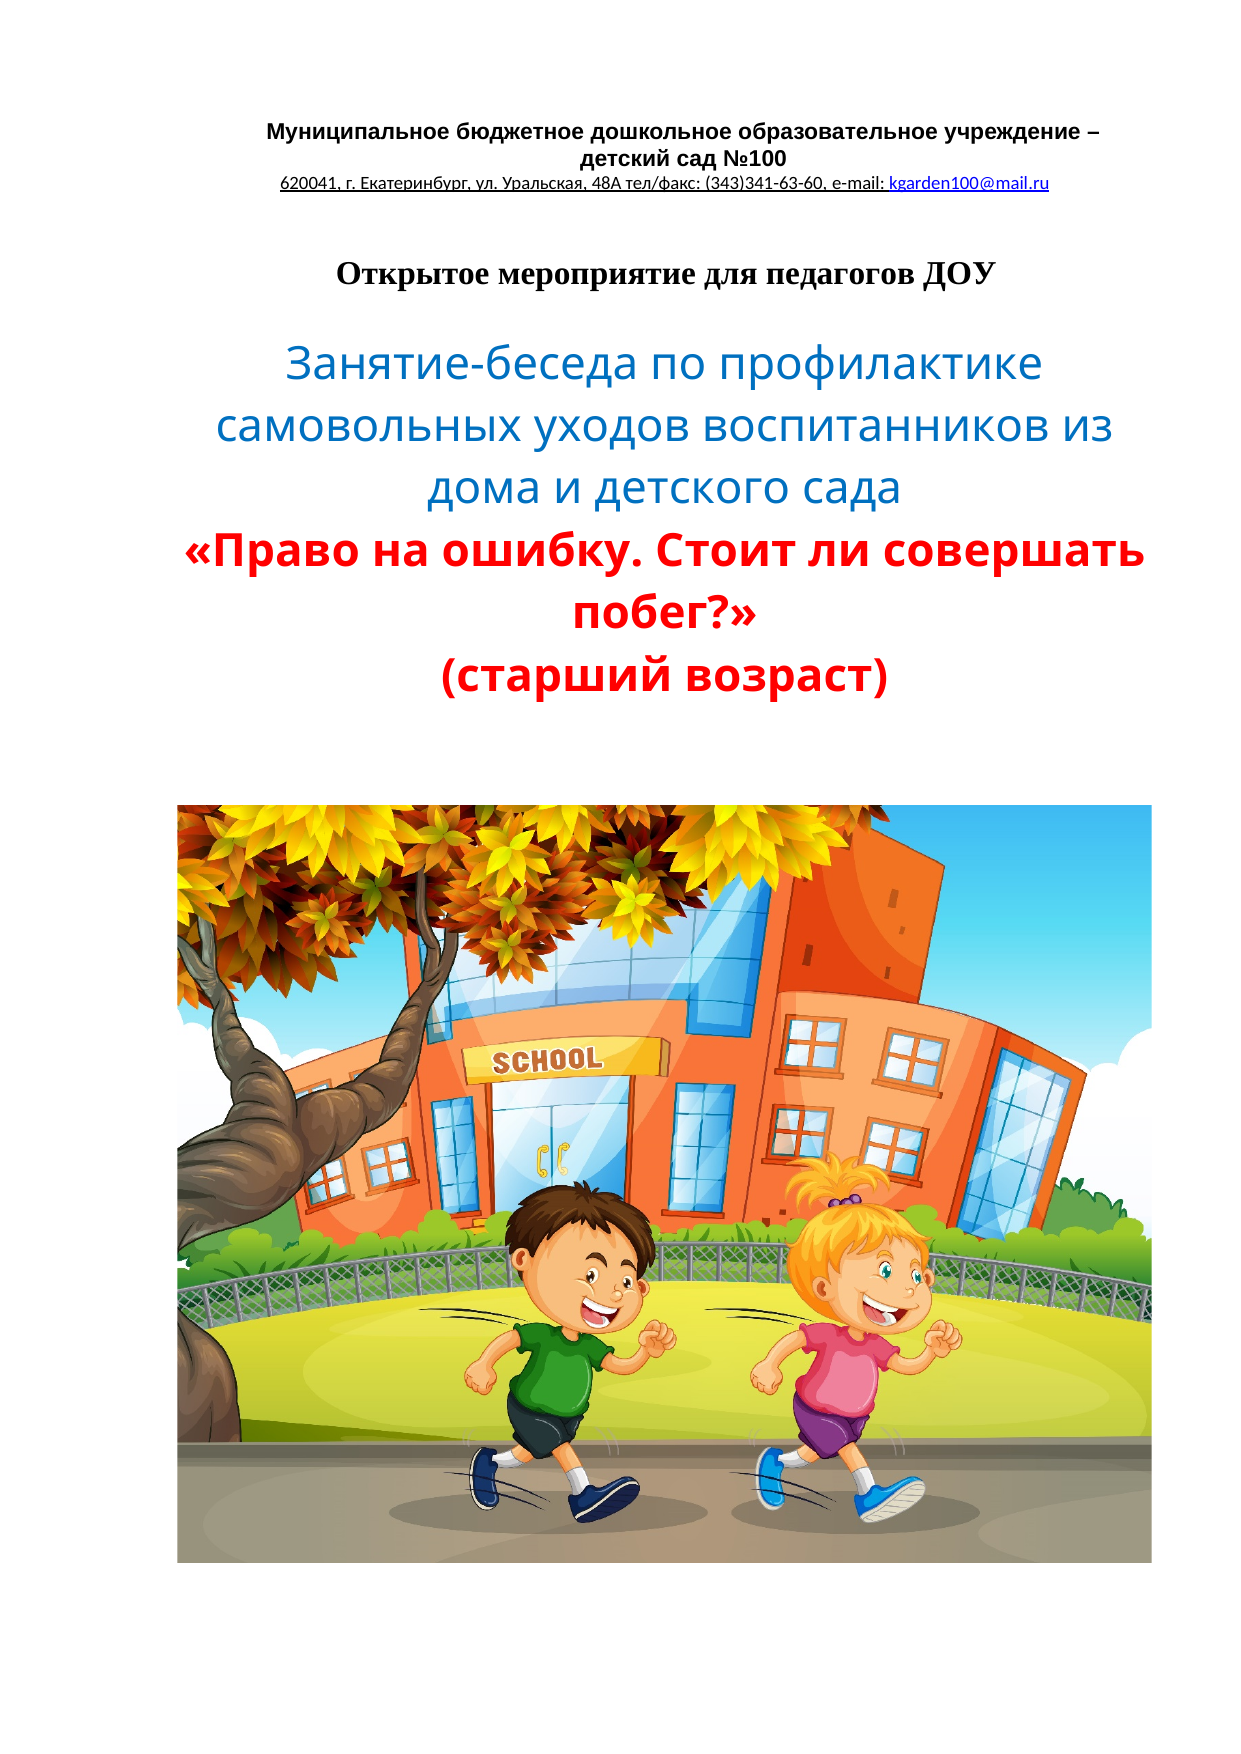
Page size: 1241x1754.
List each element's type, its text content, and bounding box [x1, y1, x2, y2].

picture [177, 805, 1152, 1563]
text 620041, г. Екатеринбург, ул. Уральская, 48А тел/факс: (343)341-63-60, e-mail: kgarden100@mail.ru [177, 171, 1152, 194]
text (старший возраст) [177, 642, 1152, 704]
text детский сад №100 [177, 144, 1152, 171]
text «Право на ошибку. Стоит ли совершать побег?» [177, 517, 1152, 642]
text Занятие-беседа по профилактике самовольных уходов воспитанников из дома и детского сада [177, 330, 1152, 517]
text Муниципальное бюджетное дошкольное образовательное учреждение – [177, 118, 1152, 144]
text Открытое мероприятие для педагогов ДОУ [177, 253, 1152, 292]
